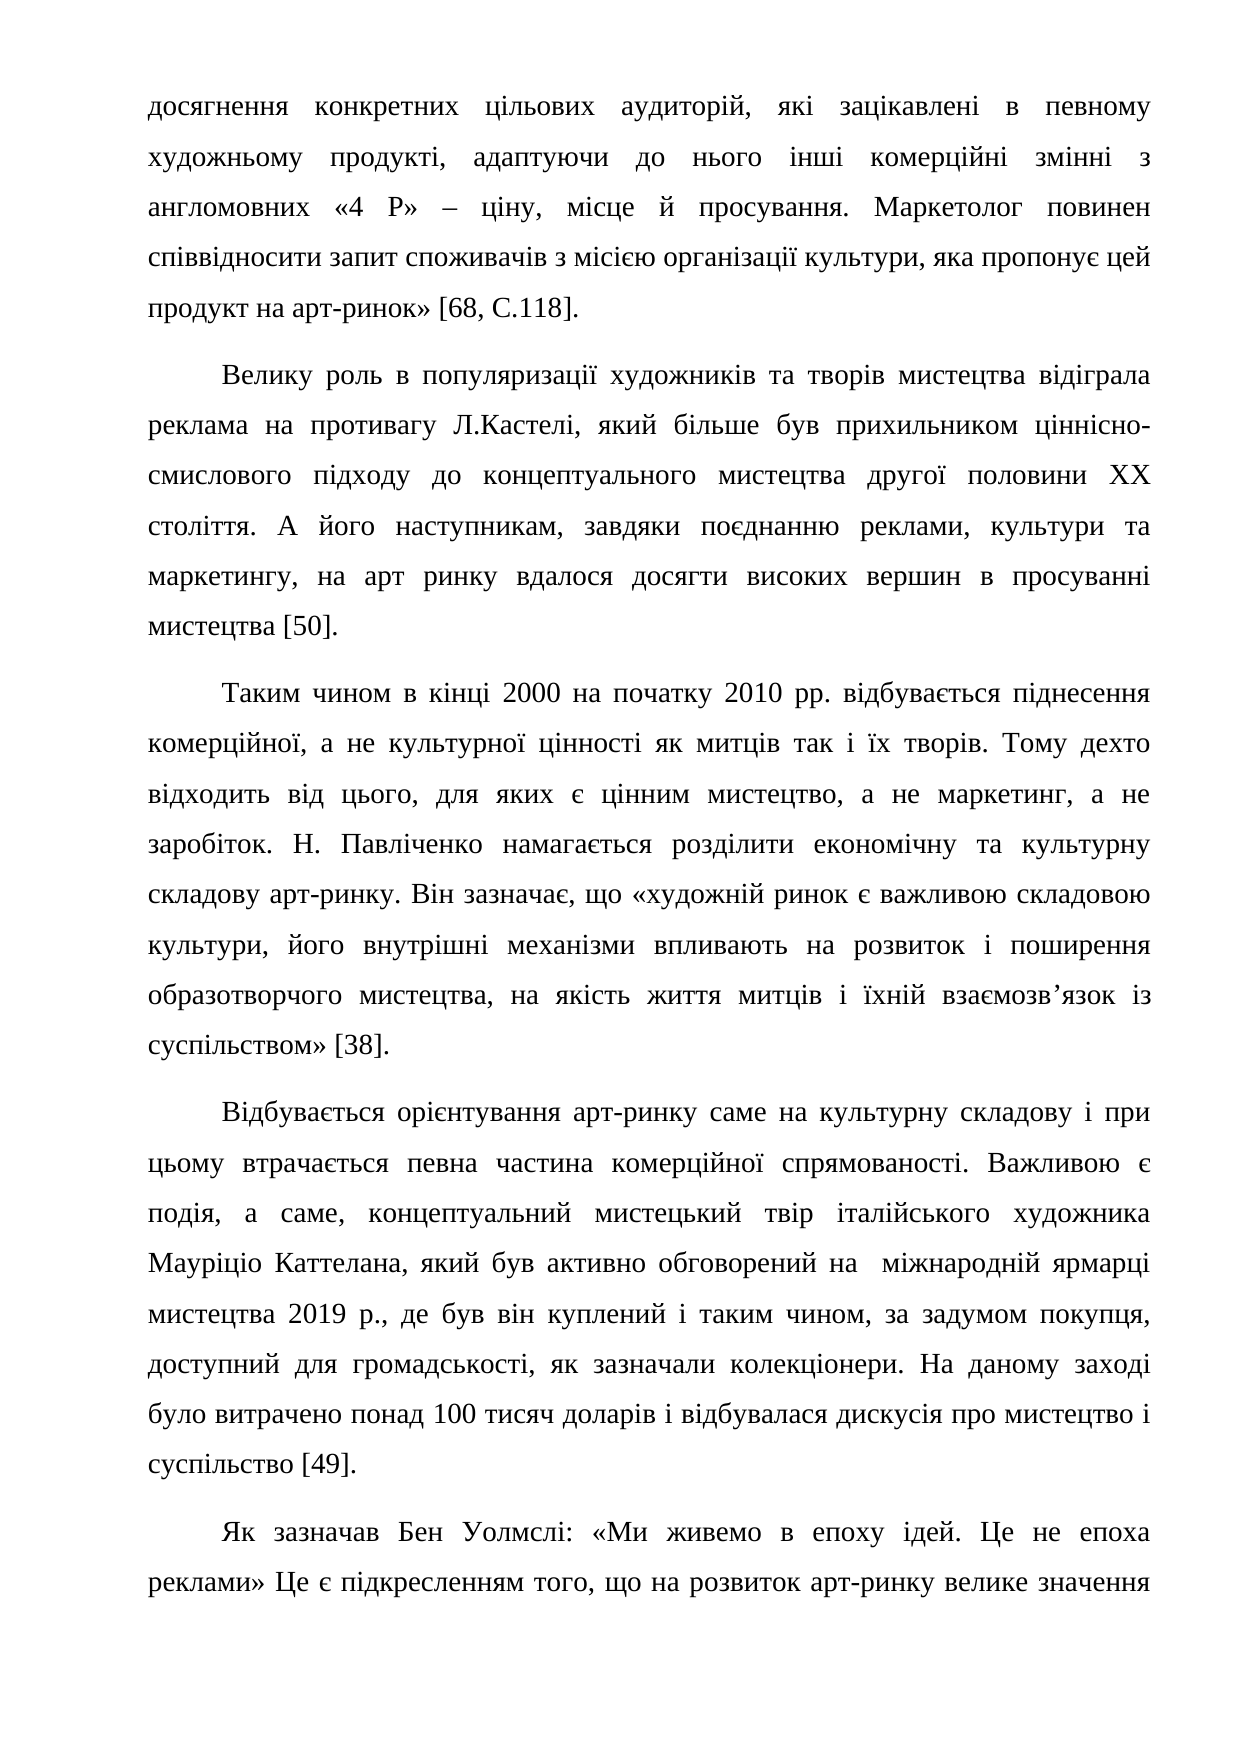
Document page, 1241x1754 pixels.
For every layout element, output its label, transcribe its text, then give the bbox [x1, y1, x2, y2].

text Таким чином в кінці 2000 на початку 2010 рр. відбувається піднесення комерційної, а не культурної цінності як митців так і їх творів. Тому дехто відходить від цього, для яких є цінним мистецтво, а не маркетинг, а не заробіток. Н. Павліченко намагається розділити економічну та культурну складову арт-ринку. Він зазначає, що «художній ринок є важливою складовою культури, його внутрішні механізми впливають на розвиток і поширення образотворчого мистецтва, на якість життя митців і їхній взаємозв’язок із суспільством» [38]. [148, 675, 1152, 1061]
text Відбувається орієнтування арт-ринку саме на культурну складову і при цьому втрачається певна частина комерційної спрямованості. Важливою є подія, а саме, концептуальний мистецький твір італійського художника Мауріціо Каттелана, який був активно обговорений на міжнародній ярмарці мистецтва 2019 р., де був він куплений і таким чином, за задумом покупця, доступний для громадськості, як зазначали колекціонери. На даному заході було витрачено понад 100 тисяч доларів і відбувалася дискусія про мистецтво і суспільство [49]. [148, 1094, 1152, 1480]
text Велику роль в популяризації художників та творів мистецтва відіграла реклама на противагу Л.Кастелі, який більше був прихильником ціннісно-смислового підходу до концептуального мистецтва другої половини ХХ століття. А його наступникам, завдяки поєднанню реклами, культури та маркетингу, на арт ринку вдалося досягти високих вершин в просуванні мистецтва [50]. [148, 357, 1152, 642]
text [148, 1514, 1152, 1597]
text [148, 88, 1152, 323]
